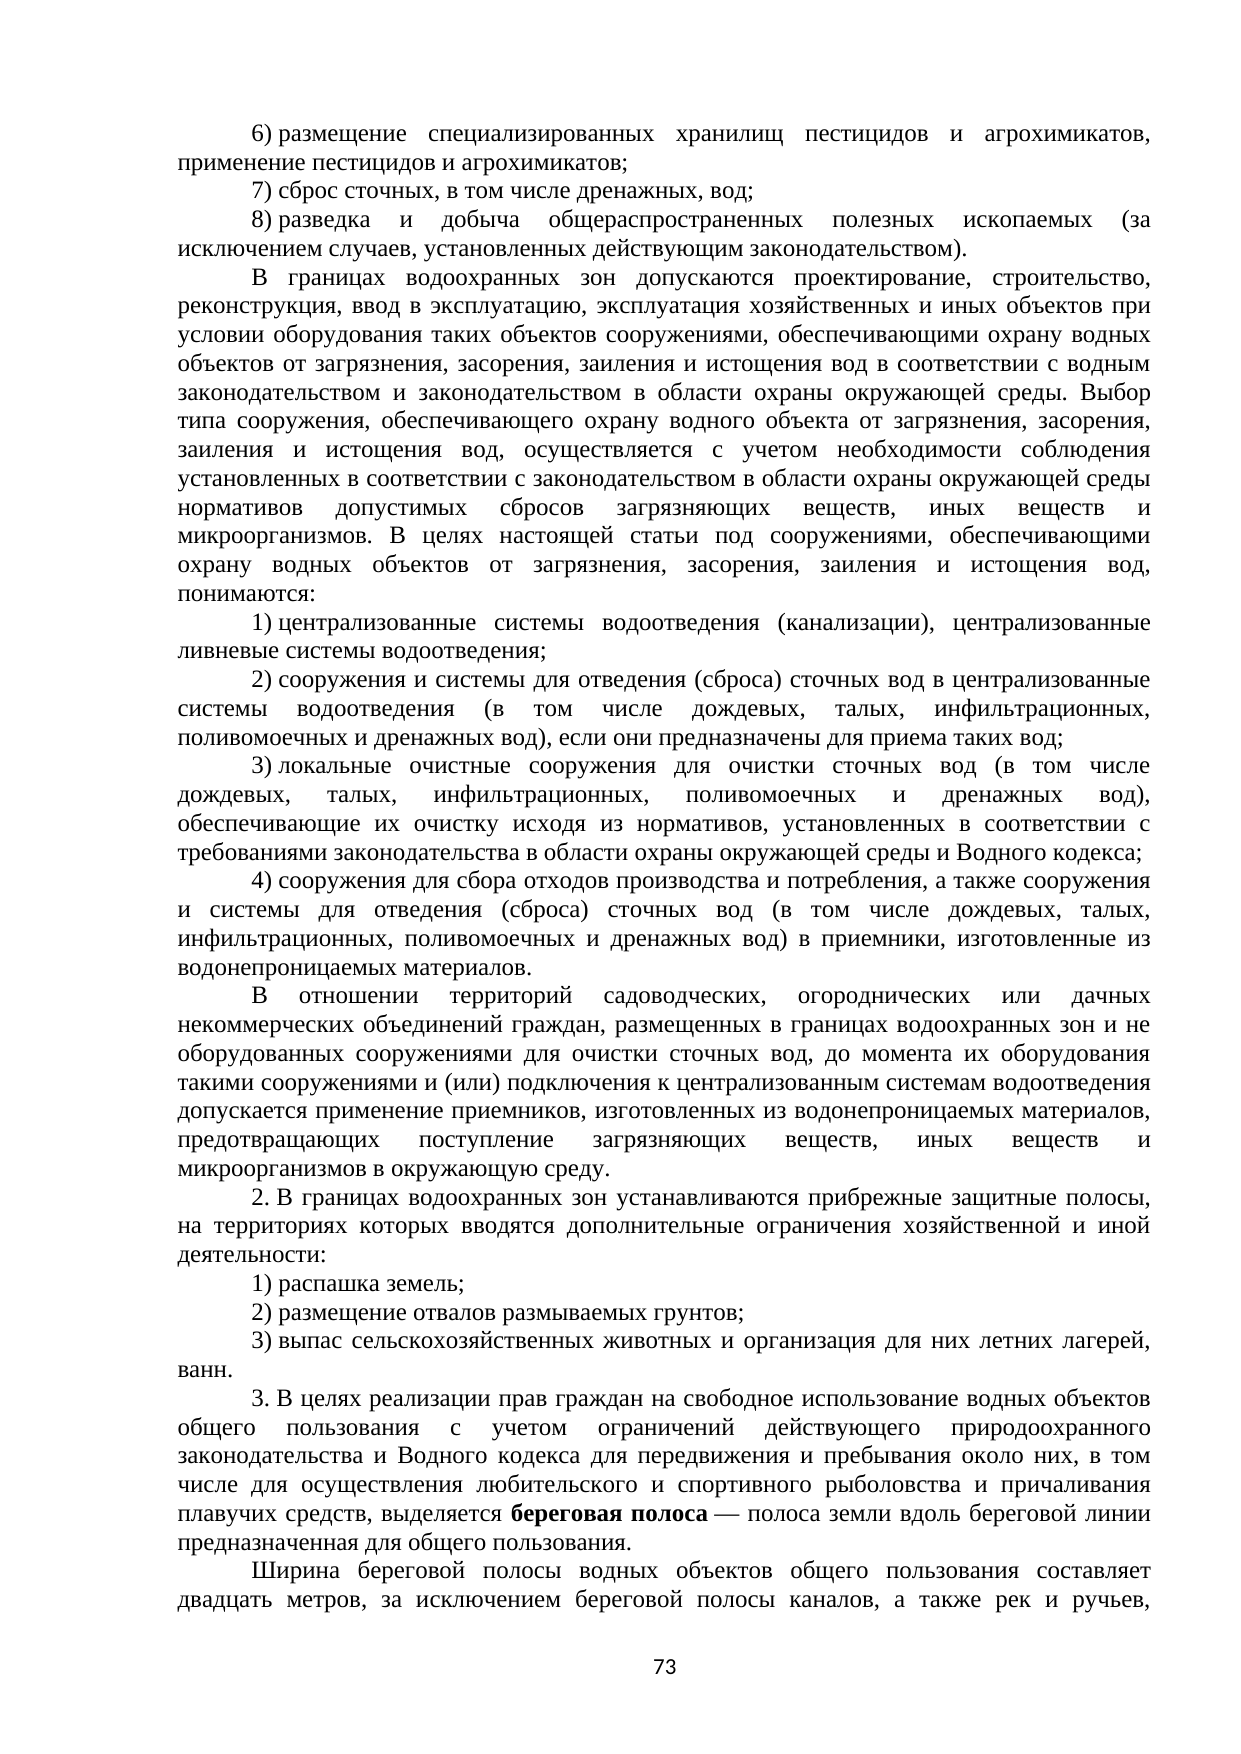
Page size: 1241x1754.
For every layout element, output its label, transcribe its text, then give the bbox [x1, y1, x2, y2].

list локальные очистные сооружения для очистки сточных вод (в том числе дождевых, талых, инфильтрационных, поливомоечных и дренажных вод), обеспечивающие их очистку исходя из нормативов, установленных в соответствии с требованиями законодательства в области охраны окружающей среды и Водного кодекса; [177, 751, 1152, 866]
list разведка и добыча общераспространенных полезных ископаемых (за исключением случаев, установленных действующим законодательством). [177, 204, 1152, 262]
list В целях реализации прав граждан на свободное использование водных объектов общего пользования с учетом ограничений действующего природоохранного законодательства и Водного кодекса для передвижения и пребывания около них, в том числе для осуществления любительского и спортивного рыболовства и причаливания плавучих средств, выделяется береговая полоса — полоса земли вдоль береговой линии предназначенная для общего пользования. [177, 1383, 1152, 1556]
list выпас сельскохозяйственных животных и организация для них летних лагерей, ванн. [177, 1326, 1152, 1383]
list сооружения для сбора отходов производства и потребления, а также сооружения и системы для отведения (сброса) сточных вод (в том числе дождевых, талых, инфильтрационных, поливомоечных и дренажных вод) в приемники, изготовленные из водонепроницаемых материалов. [177, 866, 1152, 981]
list В границах водоохранных зон допускаются проектирование, строительство, реконструкция, ввод в эксплуатацию, эксплуатация хозяйственных и иных объектов при условии оборудования таких объектов сооружениями, обеспечивающими охрану водных объектов от загрязнения, засорения, заиления и истощения вод в соответствии с водным законодательством и законодательством в области охраны окружающей среды. Выбор типа сооружения, обеспечивающего охрану водного объекта от загрязнения, засорения, заиления и истощения вод, осуществляется с учетом необходимости соблюдения установленных в соответствии с законодательством в области охраны окружающей среды нормативов допустимых сбросов загрязняющих веществ, иных веществ и микроорганизмов. В целях настоящей статьи под сооружениями, обеспечивающими охрану водных объектов от загрязнения, засорения, заиления и истощения вод, понимаются: [177, 262, 1152, 607]
list В границах водоохранных зон устанавливаются прибрежные защитные полосы, на территориях которых вводятся дополнительные ограничения хозяйственной и иной деятельности: [177, 1182, 1152, 1268]
list В отношении территорий садоводческих, огороднических или дачных некоммерческих объединений граждан, размещенных в границах водоохранных зон и не оборудованных сооружениями для очистки сточных вод, до момента их оборудования такими сооружениями и (или) подключения к централизованным системам водоотведения допускается применение приемников, изготовленных из водонепроницаемых материалов, предотвращающих поступление загрязняющих веществ, иных веществ и микроорганизмов в окружающую среду. [177, 981, 1152, 1182]
list размещение специализированных хранилищ пестицидов и агрохимикатов, применение пестицидов и агрохимикатов; [177, 118, 1152, 176]
list сброс сточных, в том числе дренажных, вод; [177, 176, 1152, 204]
list размещение отвалов размываемых грунтов; [177, 1297, 1152, 1326]
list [177, 1556, 1152, 1613]
list сооружения и системы для отведения (сброса) сточных вод в централизованные системы водоотведения (в том числе дождевых, талых, инфильтрационных, поливомоечных и дренажных вод), если они предназначены для приема таких вод; [177, 664, 1152, 751]
list распашка земель; [177, 1268, 1152, 1297]
list централизованные системы водоотведения (канализации), централизованные ливневые системы водоотведения; [177, 607, 1152, 664]
